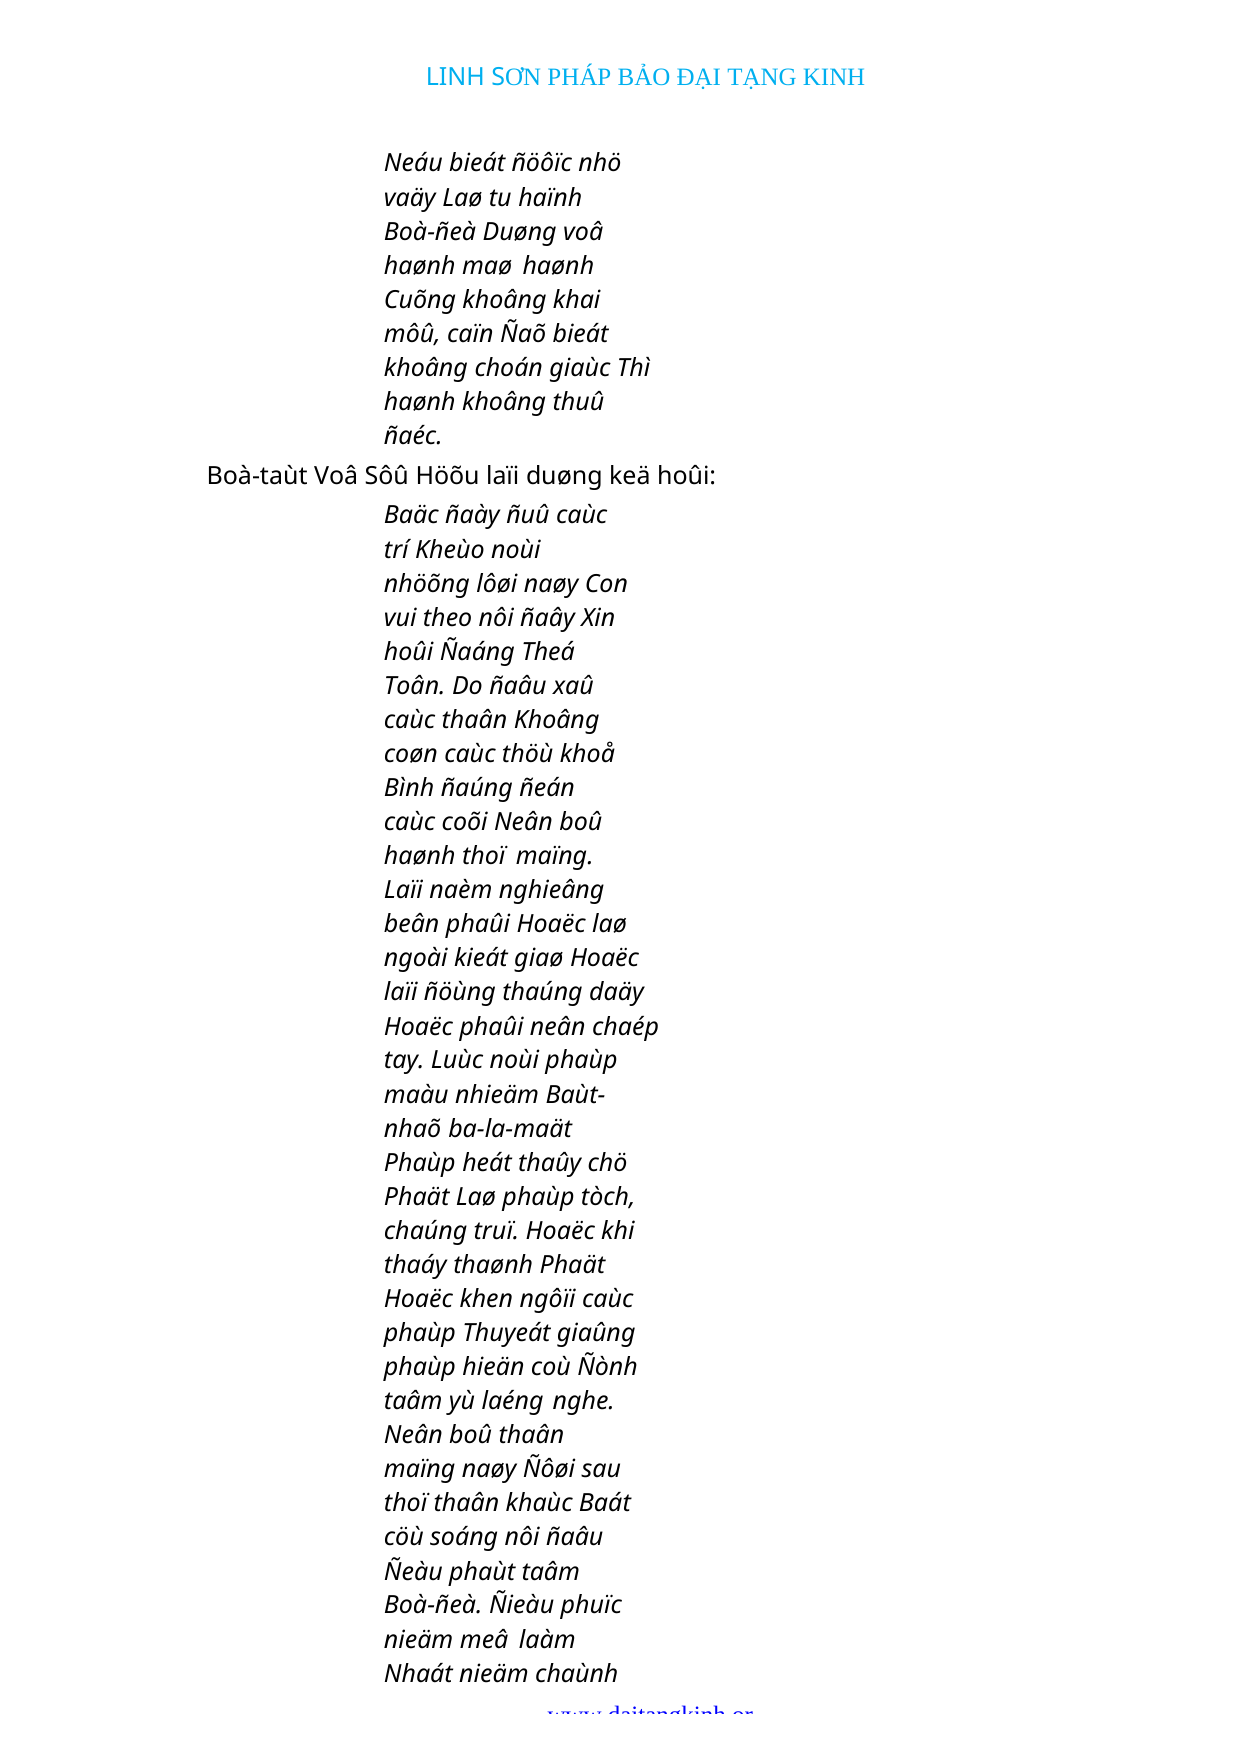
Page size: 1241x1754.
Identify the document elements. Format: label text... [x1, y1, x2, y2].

text Baäc ñaày ñuû caùc trí Kheùo noùi nhöõng lôøi naøy Con vui theo nôi ñaây Xin hoûi Ñaáng Theá Toân. Do ñaâu xaû caùc thaân Khoâng coøn caùc thöù khoå Bình ñaúng ñeán caùc coõi Neân boû haønh thoï maïng. [384, 497, 631, 872]
text Phaùp heát thaûy chö Phaät Laø phaùp tòch, chaúng truï. Hoaëc khi thaáy thaønh Phaät Hoaëc khen ngôïi caùc phaùp Thuyeát giaûng phaùp hieän coù Ñònh taâm yù laéng nghe. [384, 1144, 660, 1417]
text Cuõng khoâng khai môû, caïn Ñaõ bieát khoâng choán giaùc Thì haønh khoâng thuû ñaéc. [384, 281, 656, 452]
subtitle Boà-taùt Voâ Sôû Höõu laïi duøng keä hoûi: [206, 457, 1105, 491]
text Neáu bieát ñöôïc nhö vaäy Laø tu haïnh Boà-ñeà Duøng voâ haønh maø haønh [384, 145, 630, 281]
text Laïi naèm nghieâng beân phaûi Hoaëc laø ngoài kieát giaø Hoaëc laïi ñöùng thaúng daäy Hoaëc phaûi neân chaép tay. Luùc noùi phaùp maàu nhieäm Baùt-nhaõ ba-la-maät [384, 872, 659, 1144]
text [384, 1655, 661, 1689]
text Neân boû thaân maïng naøy Ñôøi sau thoï thaân khaùc Baát cöù soáng nôi ñaâu Ñeàu phaùt taâm Boà-ñeà. Ñieàu phuïc nieäm meâ laàm [384, 1417, 634, 1655]
